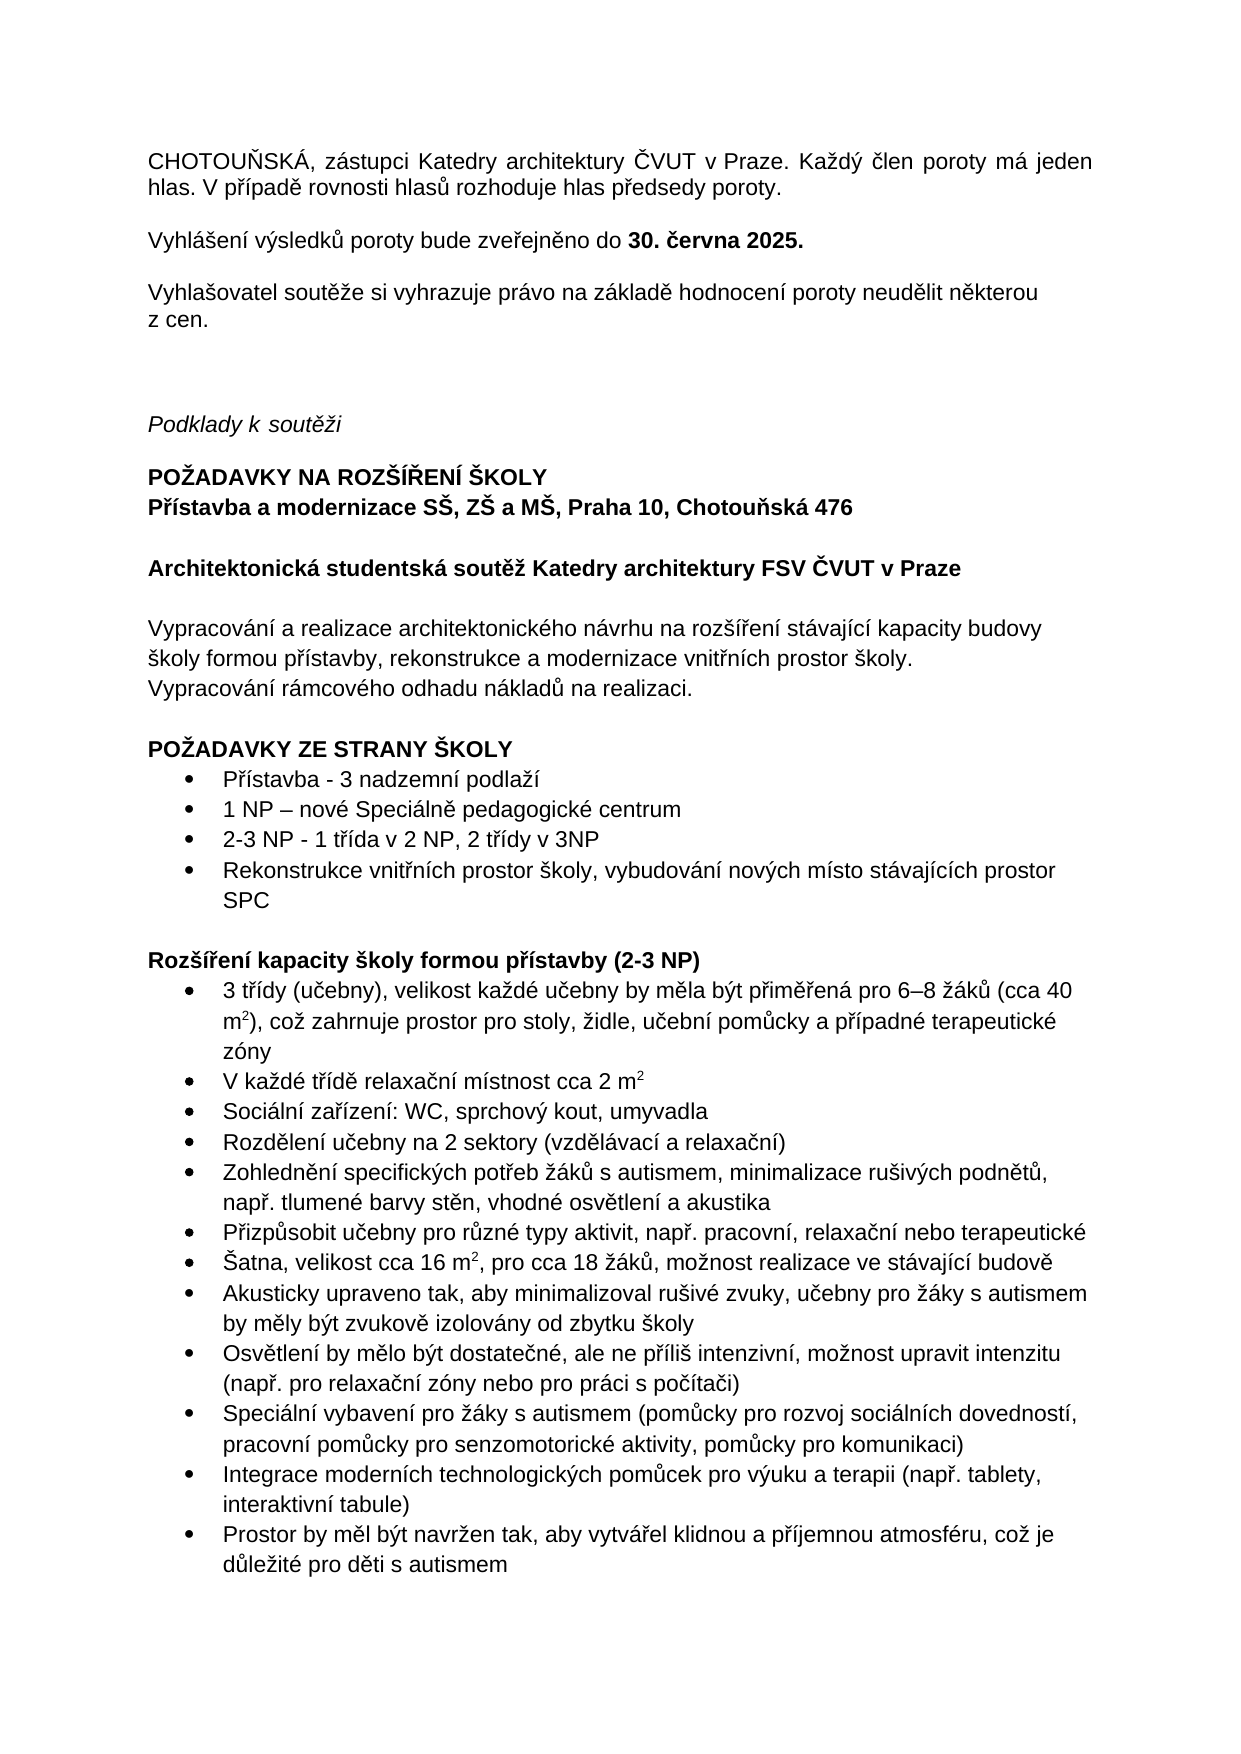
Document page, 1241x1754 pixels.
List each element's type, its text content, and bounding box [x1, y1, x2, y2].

text Vypracování a realizace architektonického návrhu na rozšíření stávající kapacity budovy školy formou přístavby, rekonstrukce a modernizace vnitřních prostor školy. [148, 615, 1093, 671]
list Rekonstrukce vnitřních prostor školy, vybudování nových místo stávajících prostor SPC [185, 857, 1093, 913]
text Podklady k soutěži [148, 411, 1093, 437]
text Přístavba a modernizace SŠ, ZŠ a MŠ, Praha 10, Chotouňská 476 [148, 494, 1093, 520]
text Vypracování rámcového odhadu nákladů na realizaci. [148, 675, 1093, 702]
list Rozdělení učebny na 2 sektory (vzdělávací a relaxační) [185, 1128, 1093, 1155]
list V každé třídě relaxační místnost cca 2 m2 [185, 1068, 1093, 1094]
text POŽADAVKY NA ROZŠÍŘENÍ ŠKOLY [148, 464, 1093, 490]
list Přizpůsobit učebny pro různé typy aktivit, např. pracovní, relaxační nebo terapeutické [185, 1219, 1093, 1245]
text Vyhlášení výsledků poroty bude zveřejněno do 30. června 2025. [148, 227, 1093, 253]
list Zohlednění specifických potřeb žáků s autismem, minimalizace rušivých podnětů, např. tlumené barvy stěn, vhodné osvětlení a akustika [185, 1159, 1093, 1215]
text Vyhlašovatel soutěže si vyhrazuje právo na základě hodnocení poroty neudělit některou z cen. [148, 279, 1093, 332]
list Šatna, velikost cca 16 m2, pro cca 18 žáků, možnost realizace ve stávající budově [185, 1249, 1093, 1276]
list Akusticky upraveno tak, aby minimalizoval rušivé zvuky, učebny pro žáky s autismem by měly být zvukově izolovány od zbytku školy [185, 1279, 1093, 1336]
list 2-3 NP - 1 třída v 2 NP, 2 třídy v 3NP [185, 826, 1093, 853]
list 3 třídy (učebny), velikost každé učebny by měla být přiměřená pro 6–8 žáků (cca 40 m2), což zahrnuje prostor pro stoly, židle, učební pomůcky a případné terapeutické zóny [185, 977, 1093, 1064]
list 1 NP – nové Speciálně pedagogické centrum [185, 796, 1093, 822]
list Integrace moderních technologických pomůcek pro výuku a terapii (např. tablety, interaktivní tabule) [185, 1461, 1093, 1517]
list Prostor by měl být navržen tak, aby vytvářel klidnou a příjemnou atmosféru, což je důležité pro děti s autismem [185, 1521, 1093, 1578]
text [148, 148, 1093, 200]
list Přístavba - 3 nadzemní podlaží [185, 766, 1093, 792]
text Rozšíření kapacity školy formou přístavby (2-3 NP) [148, 947, 1093, 973]
list Speciální vybavení pro žáky s autismem (pomůcky pro rozvoj sociálních dovedností, pracovní pomůcky pro senzomotorické aktivity, pomůcky pro komunikaci) [185, 1400, 1093, 1457]
text POŽADAVKY ZE STRANY ŠKOLY [148, 736, 1093, 762]
list Sociální zařízení: WC, sprchový kout, umyvadla [185, 1098, 1093, 1124]
list Osvětlení by mělo být dostatečné, ale ne příliš intenzivní, možnost upravit intenzitu (např. pro relaxační zóny nebo pro práci s počítači) [185, 1340, 1093, 1396]
text Architektonická studentská soutěž Katedry architektury FSV ČVUT v Praze [148, 554, 1093, 581]
